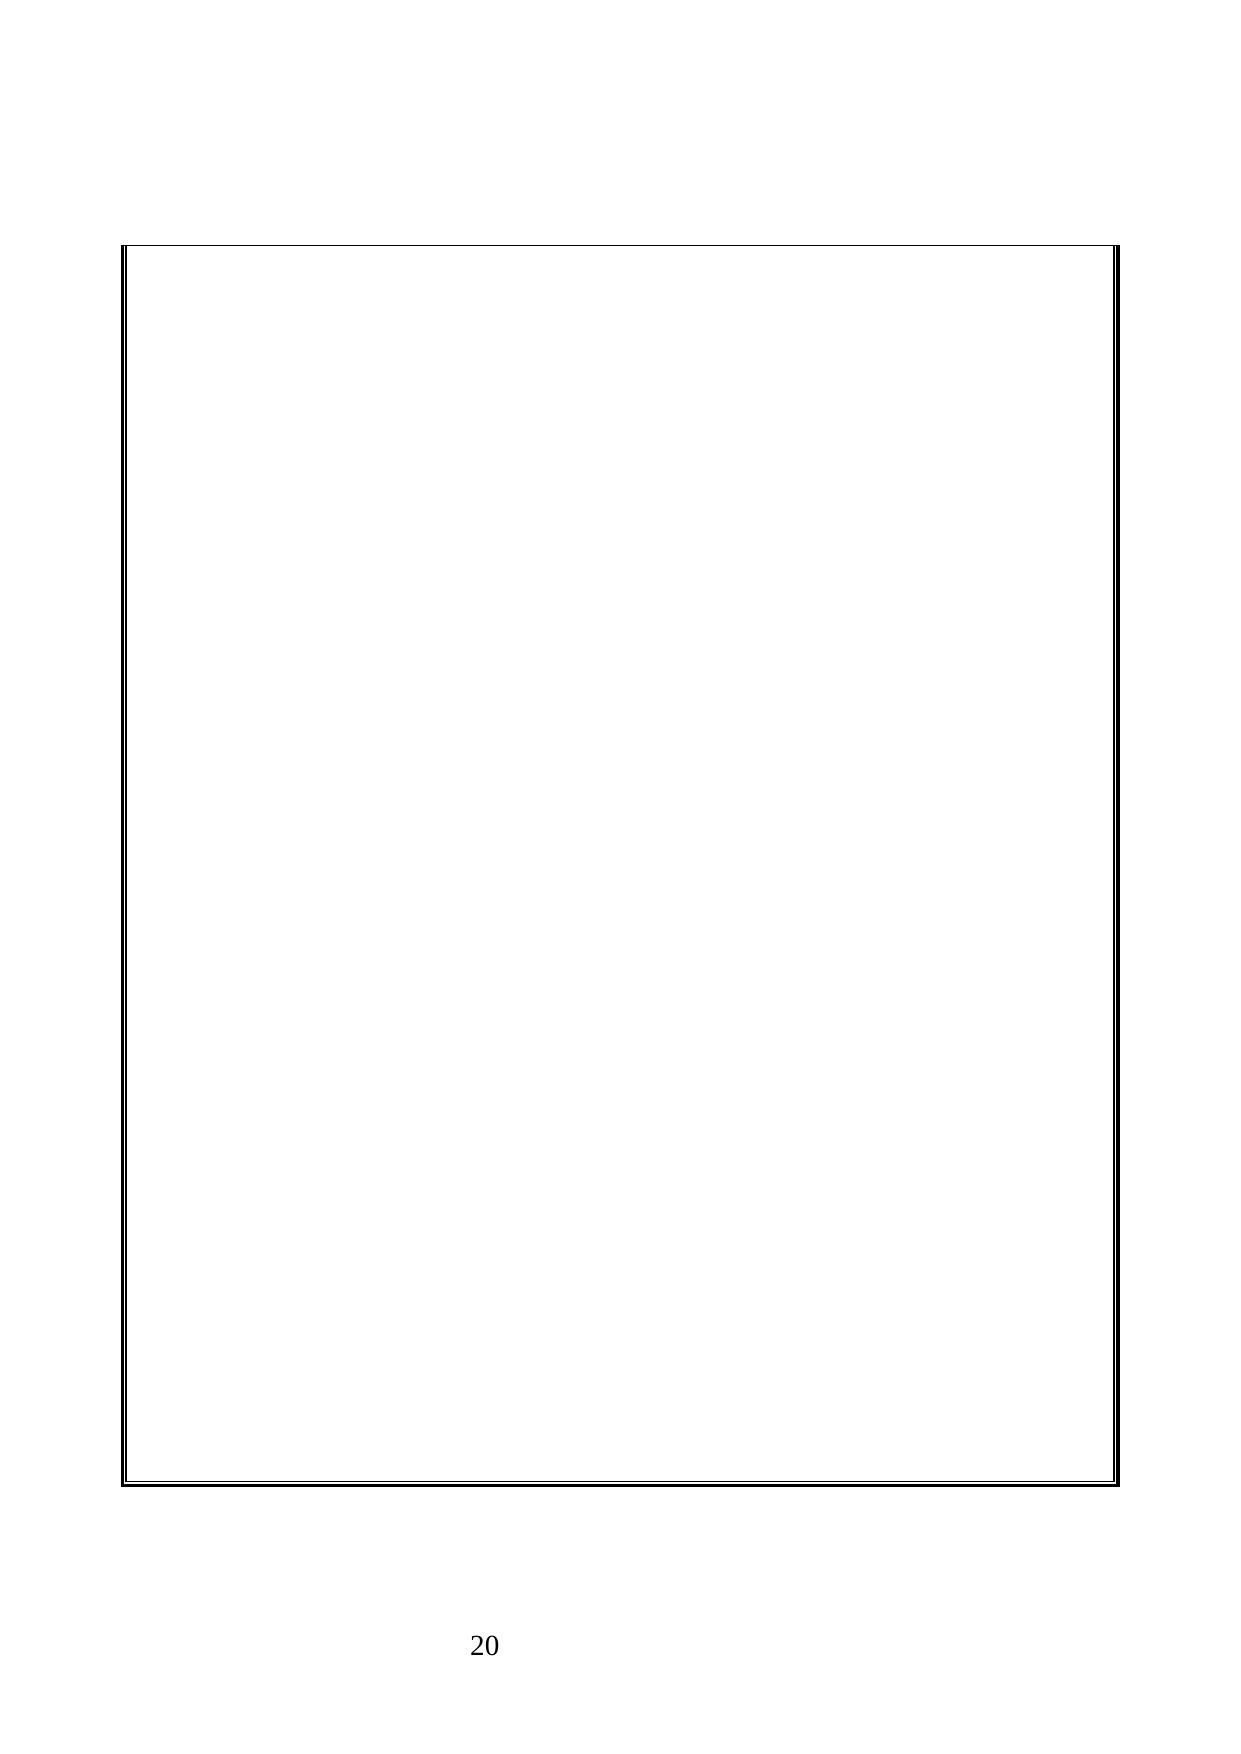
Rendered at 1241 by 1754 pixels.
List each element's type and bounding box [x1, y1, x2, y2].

table_cell [127, 246, 1113, 1481]
